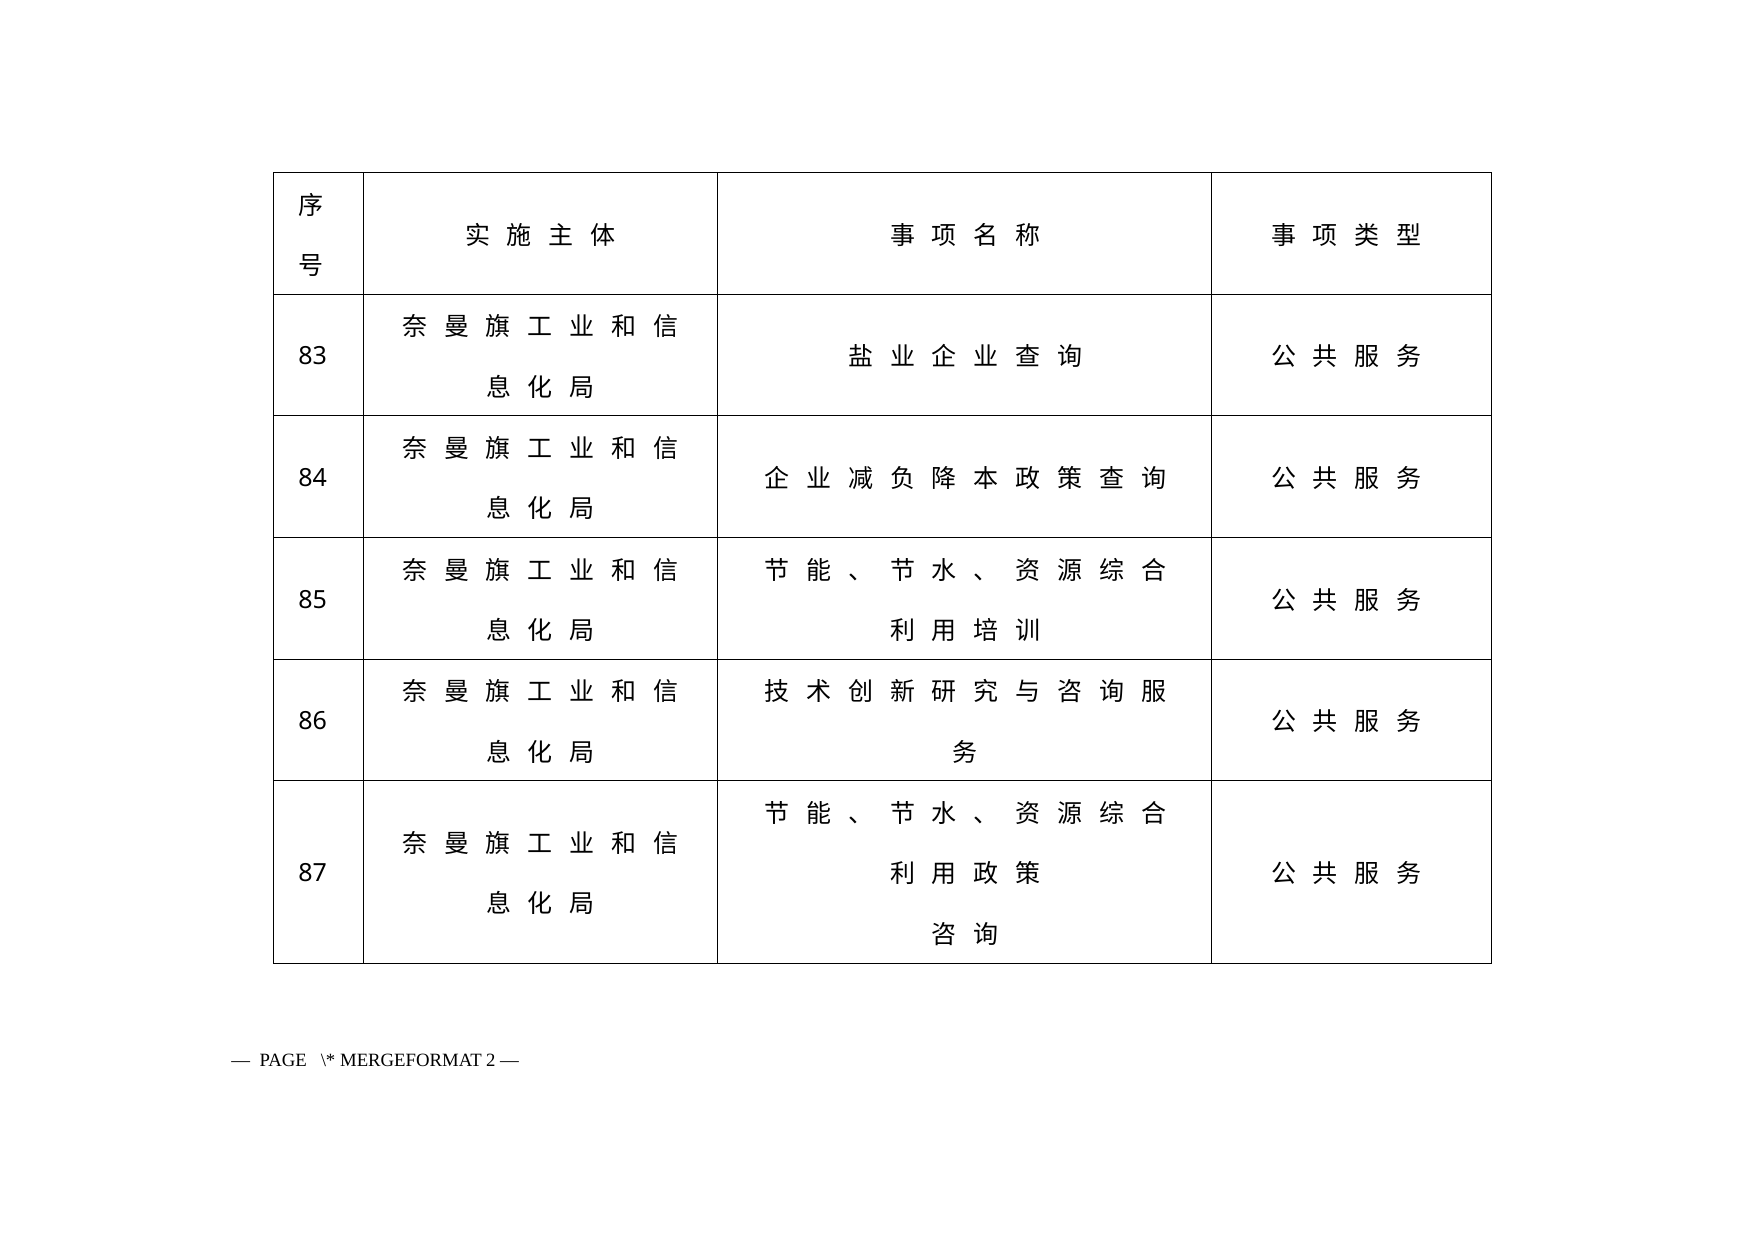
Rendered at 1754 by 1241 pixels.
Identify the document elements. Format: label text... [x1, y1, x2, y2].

table_cell 87 [274, 781, 363, 962]
table_cell 公共服务 [1212, 538, 1491, 659]
table_header 序号 [274, 173, 363, 294]
table_cell 盐业企业查询 [718, 295, 1211, 415]
table_cell 公共服务 [1212, 295, 1491, 415]
table_header 事项名称 [718, 173, 1211, 294]
table_cell 节能、节水、资源综合利用培训 [718, 538, 1211, 659]
table_cell 奈曼旗工业和信息化局 [364, 295, 717, 415]
table_cell 85 [274, 538, 363, 659]
table_cell 84 [274, 416, 363, 537]
table_cell 企业减负降本政策查询 [718, 416, 1211, 537]
table_cell 83 [274, 295, 363, 415]
table_cell 奈曼旗工业和信息化局 [364, 416, 717, 537]
table_cell 奈曼旗工业和信息化局 [364, 660, 717, 780]
table_cell 86 [274, 660, 363, 780]
table_cell 技术创新研究与咨询服务 [718, 660, 1211, 780]
table_cell 奈曼旗工业和信息化局 [364, 781, 717, 962]
table_header 事项类型 [1212, 173, 1491, 294]
table_cell 节能、节水、资源综合利用政策 咨询 [718, 781, 1211, 962]
table_header 实施主体 [364, 173, 717, 294]
table_cell 公共服务 [1212, 416, 1491, 537]
table_cell 公共服务 [1212, 781, 1491, 962]
table_cell 奈曼旗工业和信息化局 [364, 538, 717, 659]
table_cell 公共服务 [1212, 660, 1491, 780]
